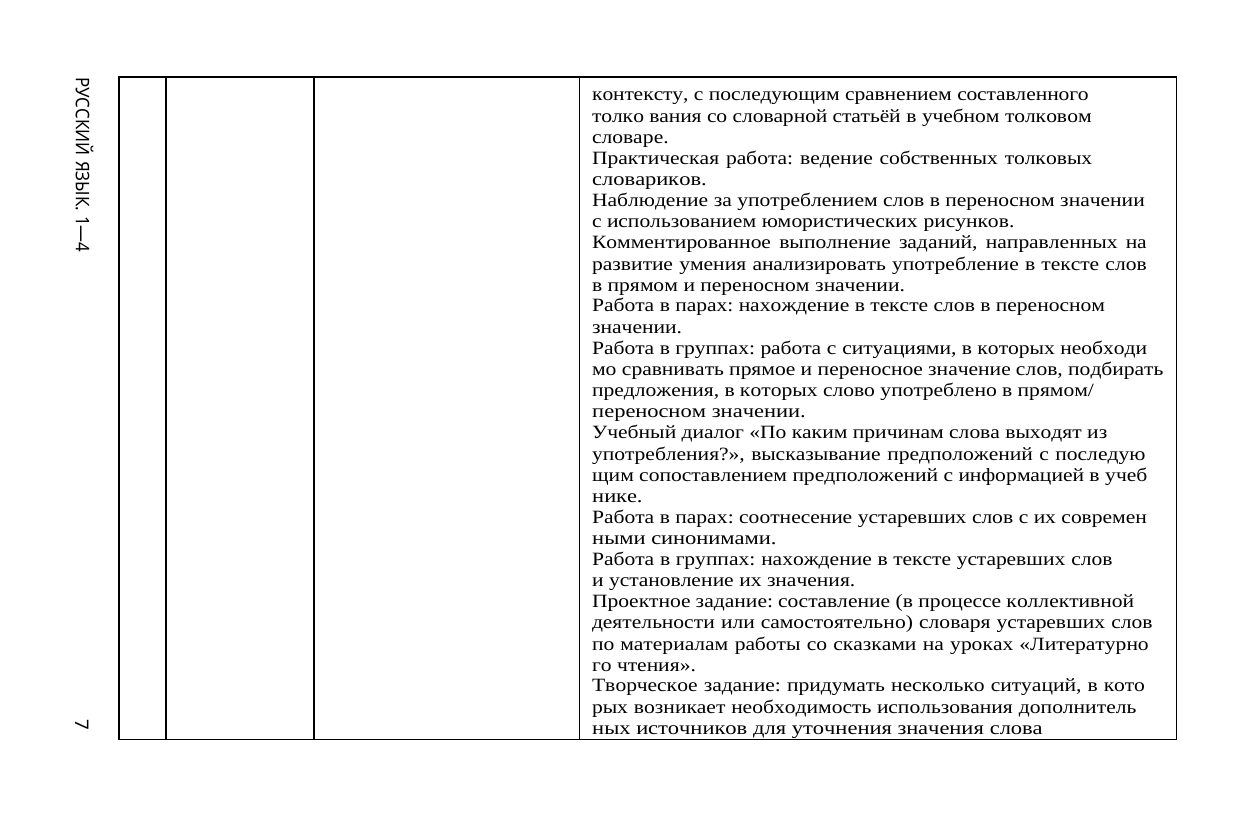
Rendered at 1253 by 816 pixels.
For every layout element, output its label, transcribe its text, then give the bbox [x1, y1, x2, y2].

table_header контексту, с последующим сравнением составленного толко­ вания со словарной статьёй в учебном толковом словаре. Практическая работа: ведение собственных толковых словариков. Наблюдение за употреблением слов в переносном значении с использованием юмористических рисунков. Комментированное выполнение заданий, направленных на развитие умения анализировать употребление в тексте слов в прямом и переносном значении. Работа в парах: нахождение в тексте слов в переносном значении. Работа в группах: работа с ситуациями, в которых необходи­ мо сравнивать прямое и переносное значение слов, подбирать предложения, в которых слово употреблено в прямом/ переносном значении. Учебный диалог «По каким причинам слова выходят из употребления?», высказывание предположений с последую­ щим сопоставлением предположений с информацией в учеб­ нике. Работа в парах: соотнесение устаревших слов с их современ­ ными синонимами. Работа в группах: нахождение в тексте устаревших слов и установление их значения. Проектное задание: составление (в процессе коллективной деятельности или самостоятельно) словаря устаревших слов по материалам работы со сказками на уроках «Литературно­ го чтения». Творческое задание: придумать несколько ситуаций, в кото­ рых возникает необходимость использования дополнитель­ ных источников для уточнения значения слова [580, 78, 1176, 738]
table_header [167, 78, 313, 738]
table_header [120, 78, 165, 738]
table_header [315, 78, 579, 738]
